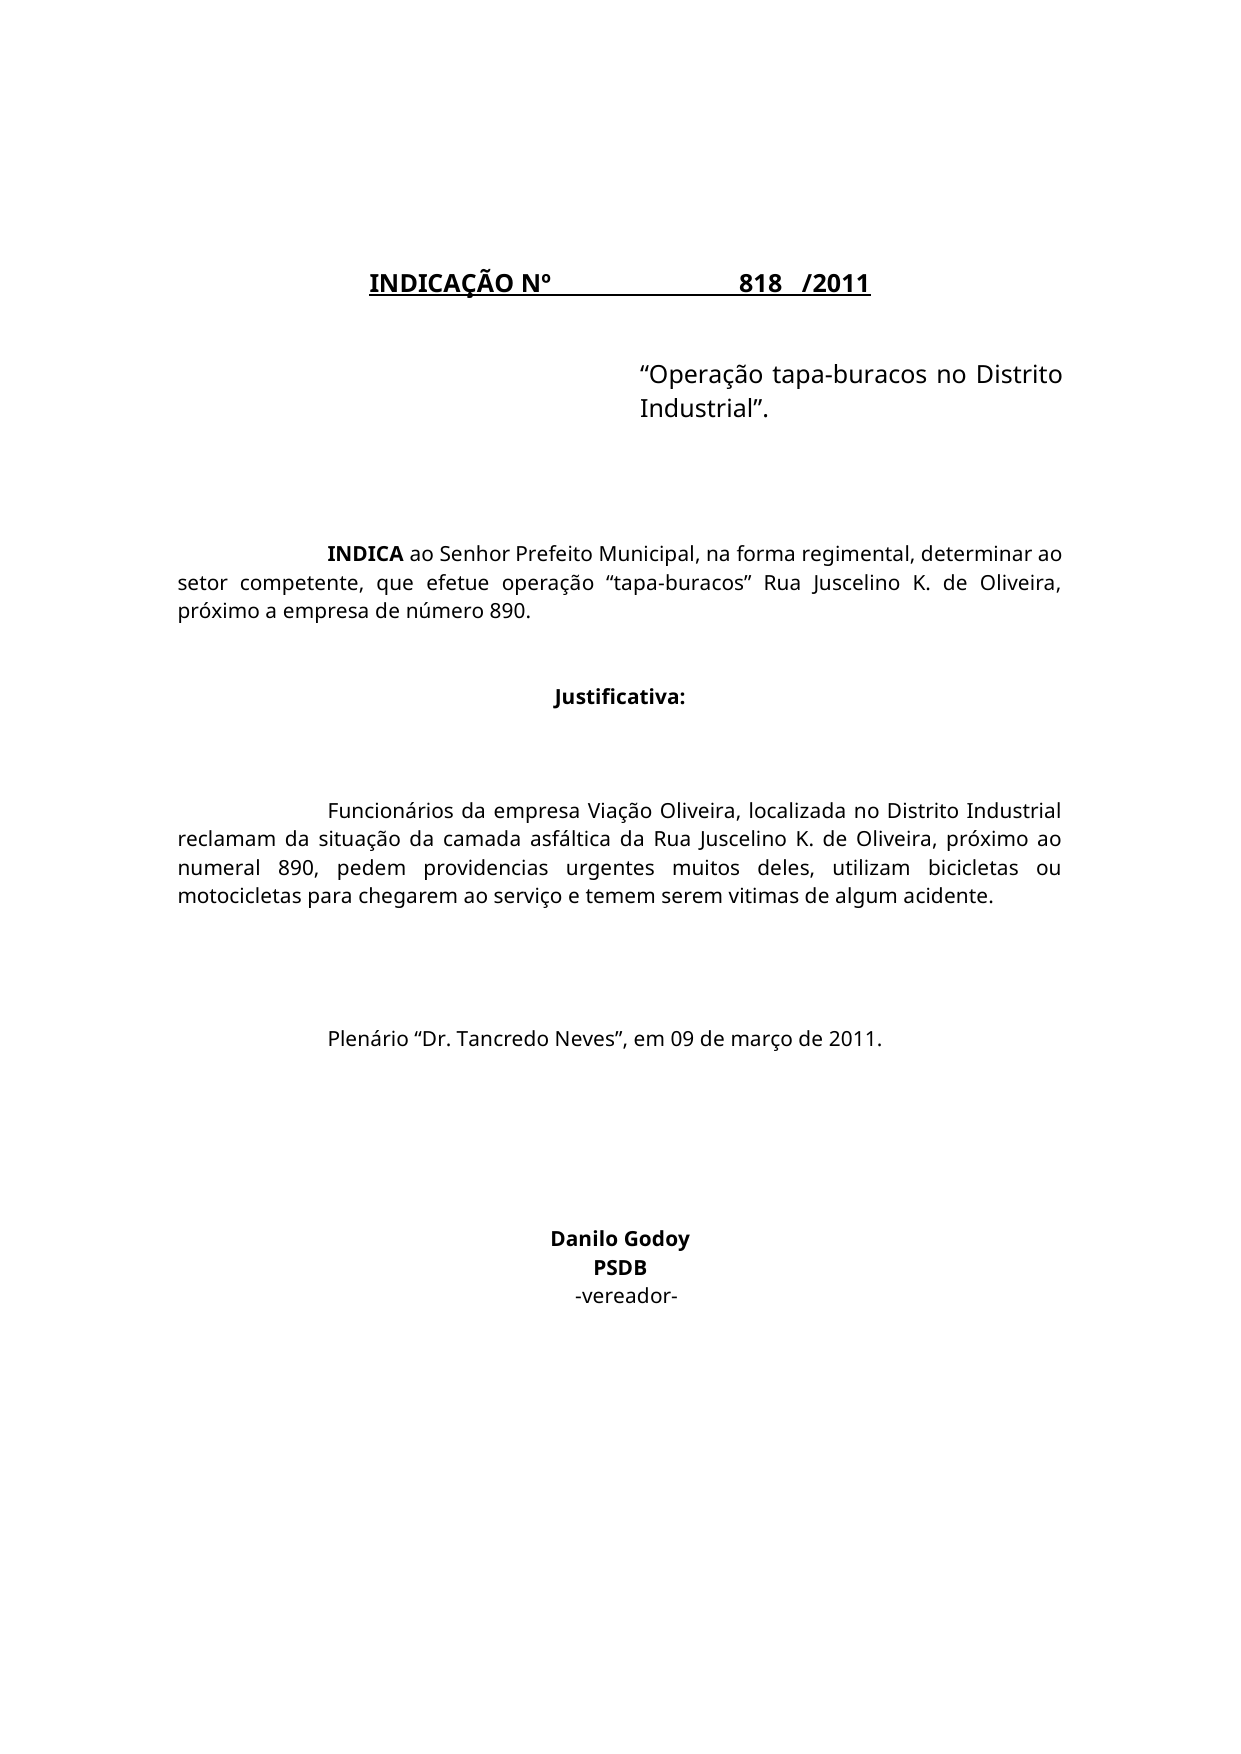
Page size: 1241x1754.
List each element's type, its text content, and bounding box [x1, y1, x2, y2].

text Danilo Godoy [177, 1224, 1063, 1252]
title INDICAÇÃO Nº 818 /2011 [177, 266, 1063, 300]
text -vereador- [177, 1281, 1063, 1309]
text PSDB [177, 1252, 1063, 1281]
text Plenário “Dr. Tancredo Neves”, em 09 de março de 2011. [177, 1024, 1063, 1053]
text “Operação tapa-buracos no Distrito Industrial”. [640, 357, 1063, 425]
text Justificativa: [177, 682, 1063, 710]
text INDICA ao Senhor Prefeito Municipal, na forma regimental, determinar ao setor competente, que efetue operação “tapa-buracos” Rua Juscelino K. de Oliveira, próximo a empresa de número 890. [177, 539, 1063, 624]
text Funcionários da empresa Viação Oliveira, localizada no Distrito Industrial reclamam da situação da camada asfáltica da Rua Juscelino K. de Oliveira, próximo ao numeral 890, pedem providencias urgentes muitos deles, utilizam bicicletas ou motocicletas para chegarem ao serviço e temem serem vitimas de algum acidente. [177, 796, 1063, 910]
